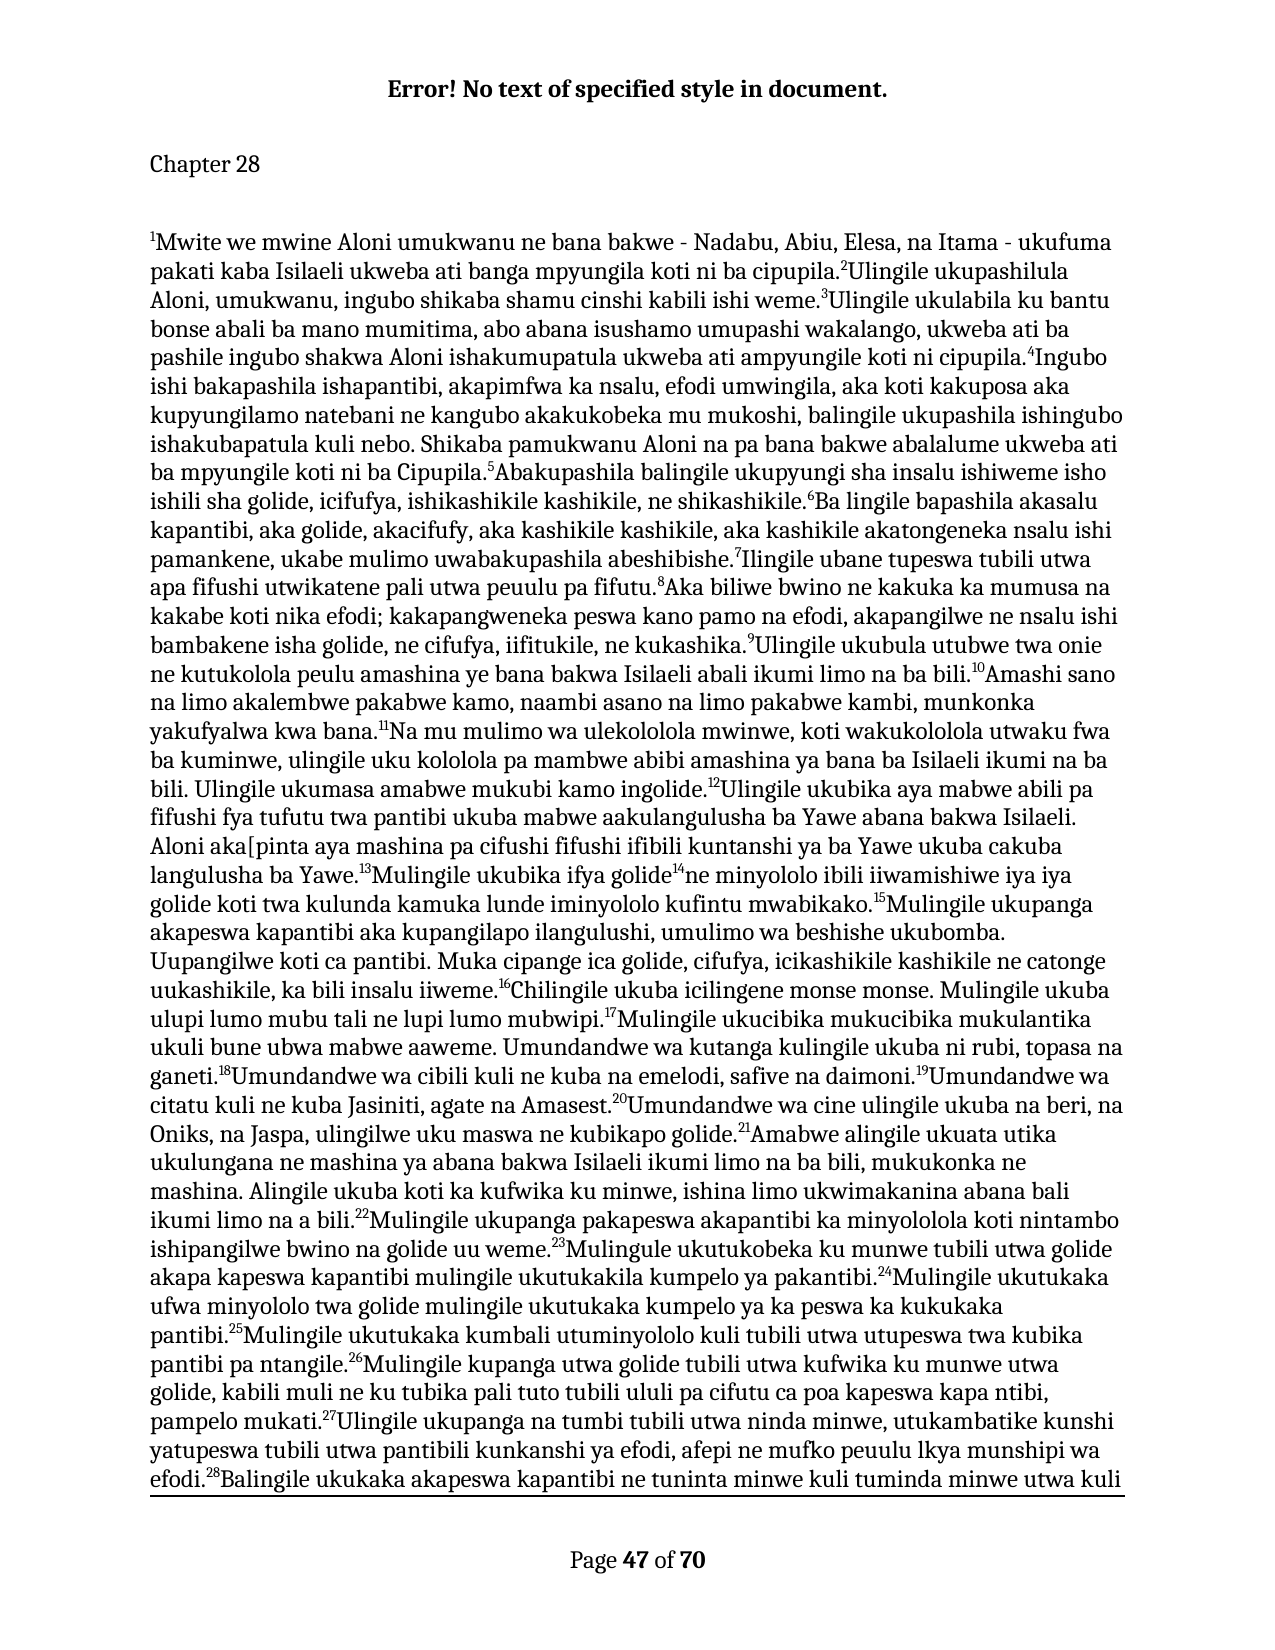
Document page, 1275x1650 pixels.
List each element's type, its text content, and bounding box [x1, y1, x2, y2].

text Chapter 28 [150, 150, 1125, 207]
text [150, 228, 1125, 1495]
